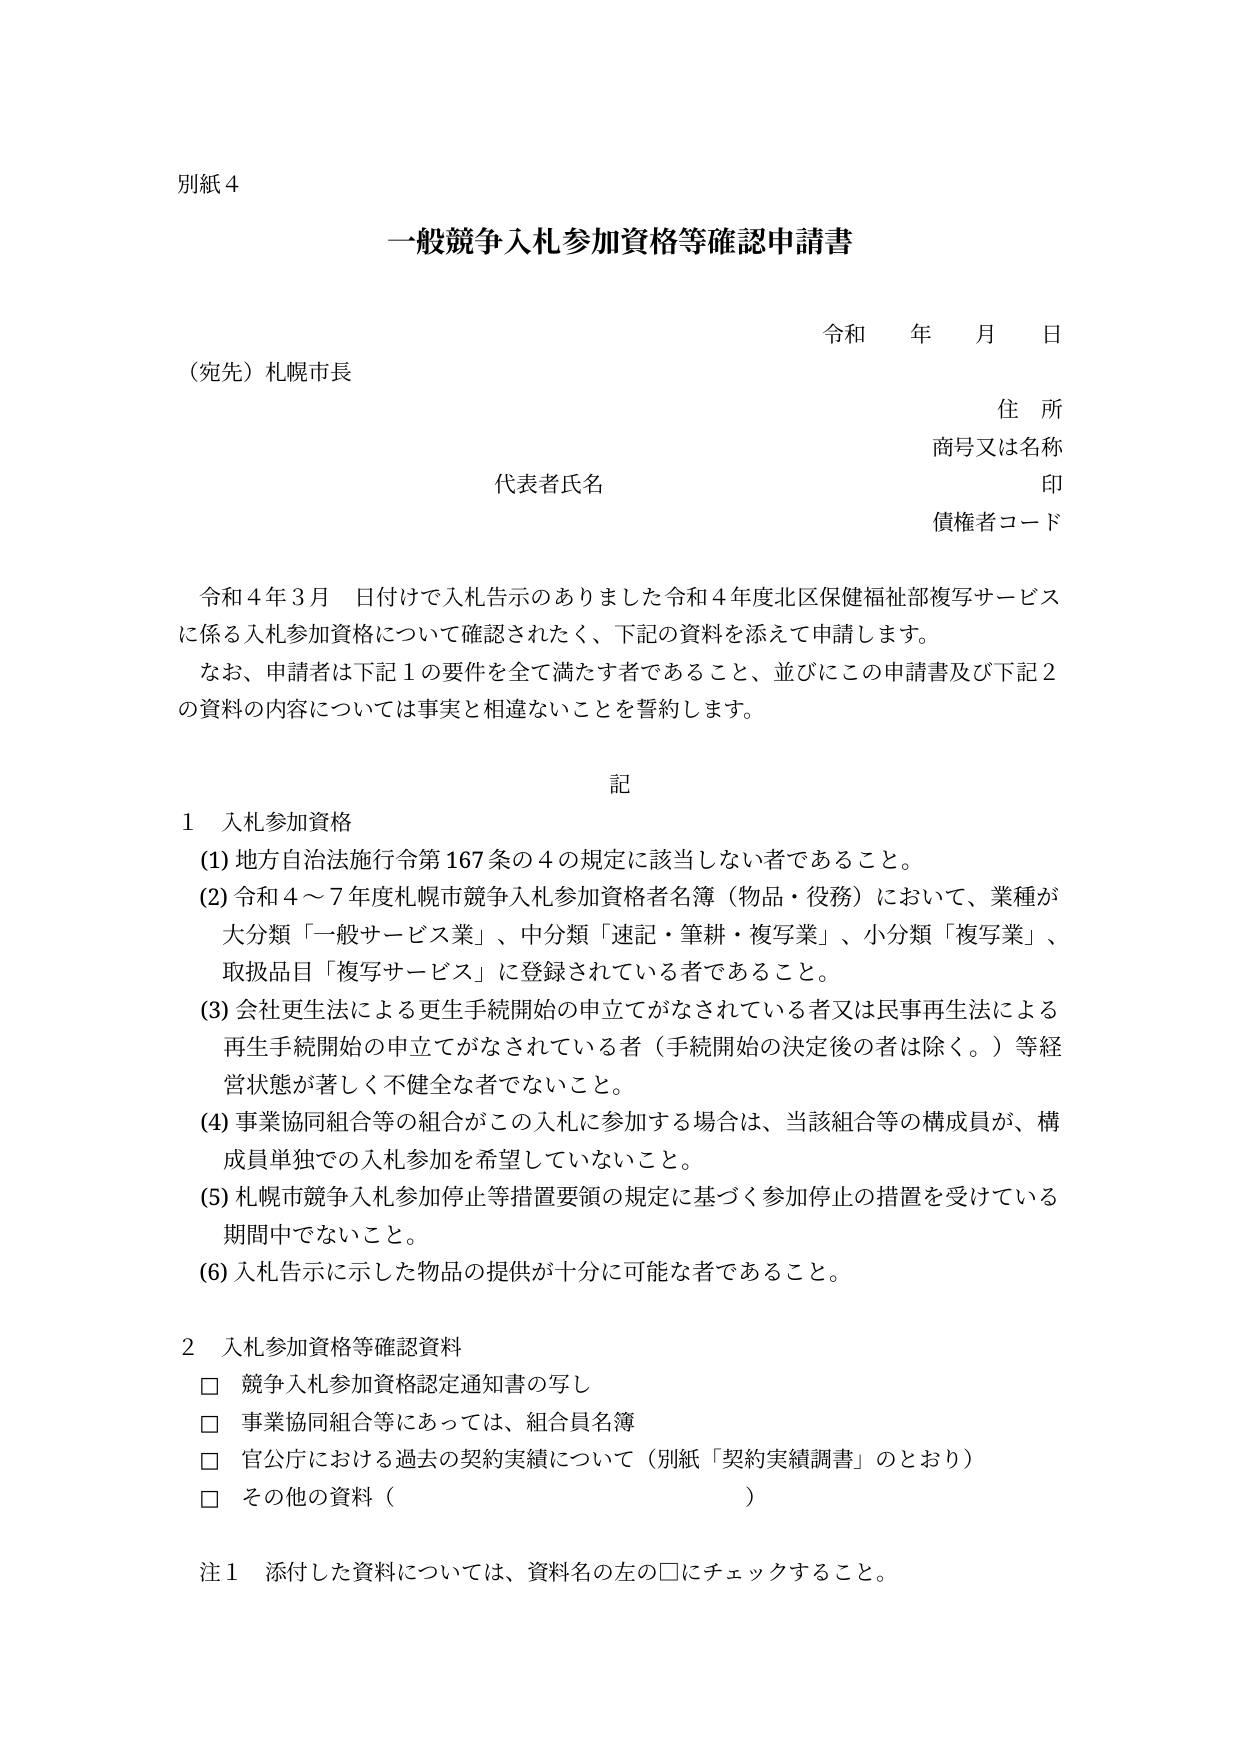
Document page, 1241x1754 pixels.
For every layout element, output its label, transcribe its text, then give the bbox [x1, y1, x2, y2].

text 別紙４ [177, 164, 1063, 202]
text 商号又は名称 [177, 427, 1063, 464]
text □ その他の資料（ ） [177, 1477, 1063, 1514]
text (6) 入札告示に示した物品の提供が十分に可能な者であること。 [199, 1252, 1063, 1289]
text 債権者コード [177, 502, 1063, 539]
text (4) 事業協同組合等の組合がこの入札に参加する場合は、当該組合等の構成員が、構成員単独での入札参加を希望していないこと。 [177, 1102, 1063, 1177]
text (2) 令和４～７年度札幌市競争入札参加資格者名簿（物品・役務）において、業種が大分類「一般サービス業」、中分類「速記・筆耕・複写業」、小分類「複写業」、取扱品目「複写サービス」に登録されている者であること。 [199, 877, 1063, 989]
text □ 事業協同組合等にあっては、組合員名簿 [177, 1402, 1063, 1439]
text 記 [177, 764, 1063, 802]
text １ 入札参加資格 [177, 802, 1063, 839]
text なお、申請者は下記１の要件を全て満たす者であること、並びにこの申請書及び下記２の資料の内容については事実と相違ないことを誓約します。 [177, 652, 1063, 727]
text (1) 地方自治法施行令第167条の４の規定に該当しない者であること。 [177, 839, 1063, 877]
text □ 官公庁における過去の契約実績について（別紙「契約実績調書」のとおり） [177, 1439, 1063, 1477]
text 一般競争入札参加資格等確認申請書 [177, 202, 1063, 277]
text (5) 札幌市競争入札参加停止等措置要領の規定に基づく参加停止の措置を受けている期間中でないこと。 [177, 1177, 1063, 1252]
text 令和４年３月 日付けで入札告示のありました令和４年度北区保健福祉部複写サービスに係る入札参加資格について確認されたく、下記の資料を添えて申請します。 [177, 577, 1063, 652]
text 注１ 添付した資料については、資料名の左の□にチェックすること。 [177, 1552, 1063, 1589]
text 令和 年 月 日 [177, 314, 1063, 352]
text 住 所 [177, 389, 1063, 427]
text 代表者氏名 印 [177, 464, 1063, 502]
text (3) 会社更生法による更生手続開始の申立てがなされている者又は民事再生法による再生手続開始の申立てがなされている者（手続開始の決定後の者は除く。）等経営状態が著しく不健全な者でないこと。 [177, 989, 1063, 1102]
text （宛先）札幌市長 [177, 352, 1063, 389]
text □ 競争入札参加資格認定通知書の写し [177, 1364, 1063, 1402]
text ２ 入札参加資格等確認資料 [177, 1327, 1063, 1364]
